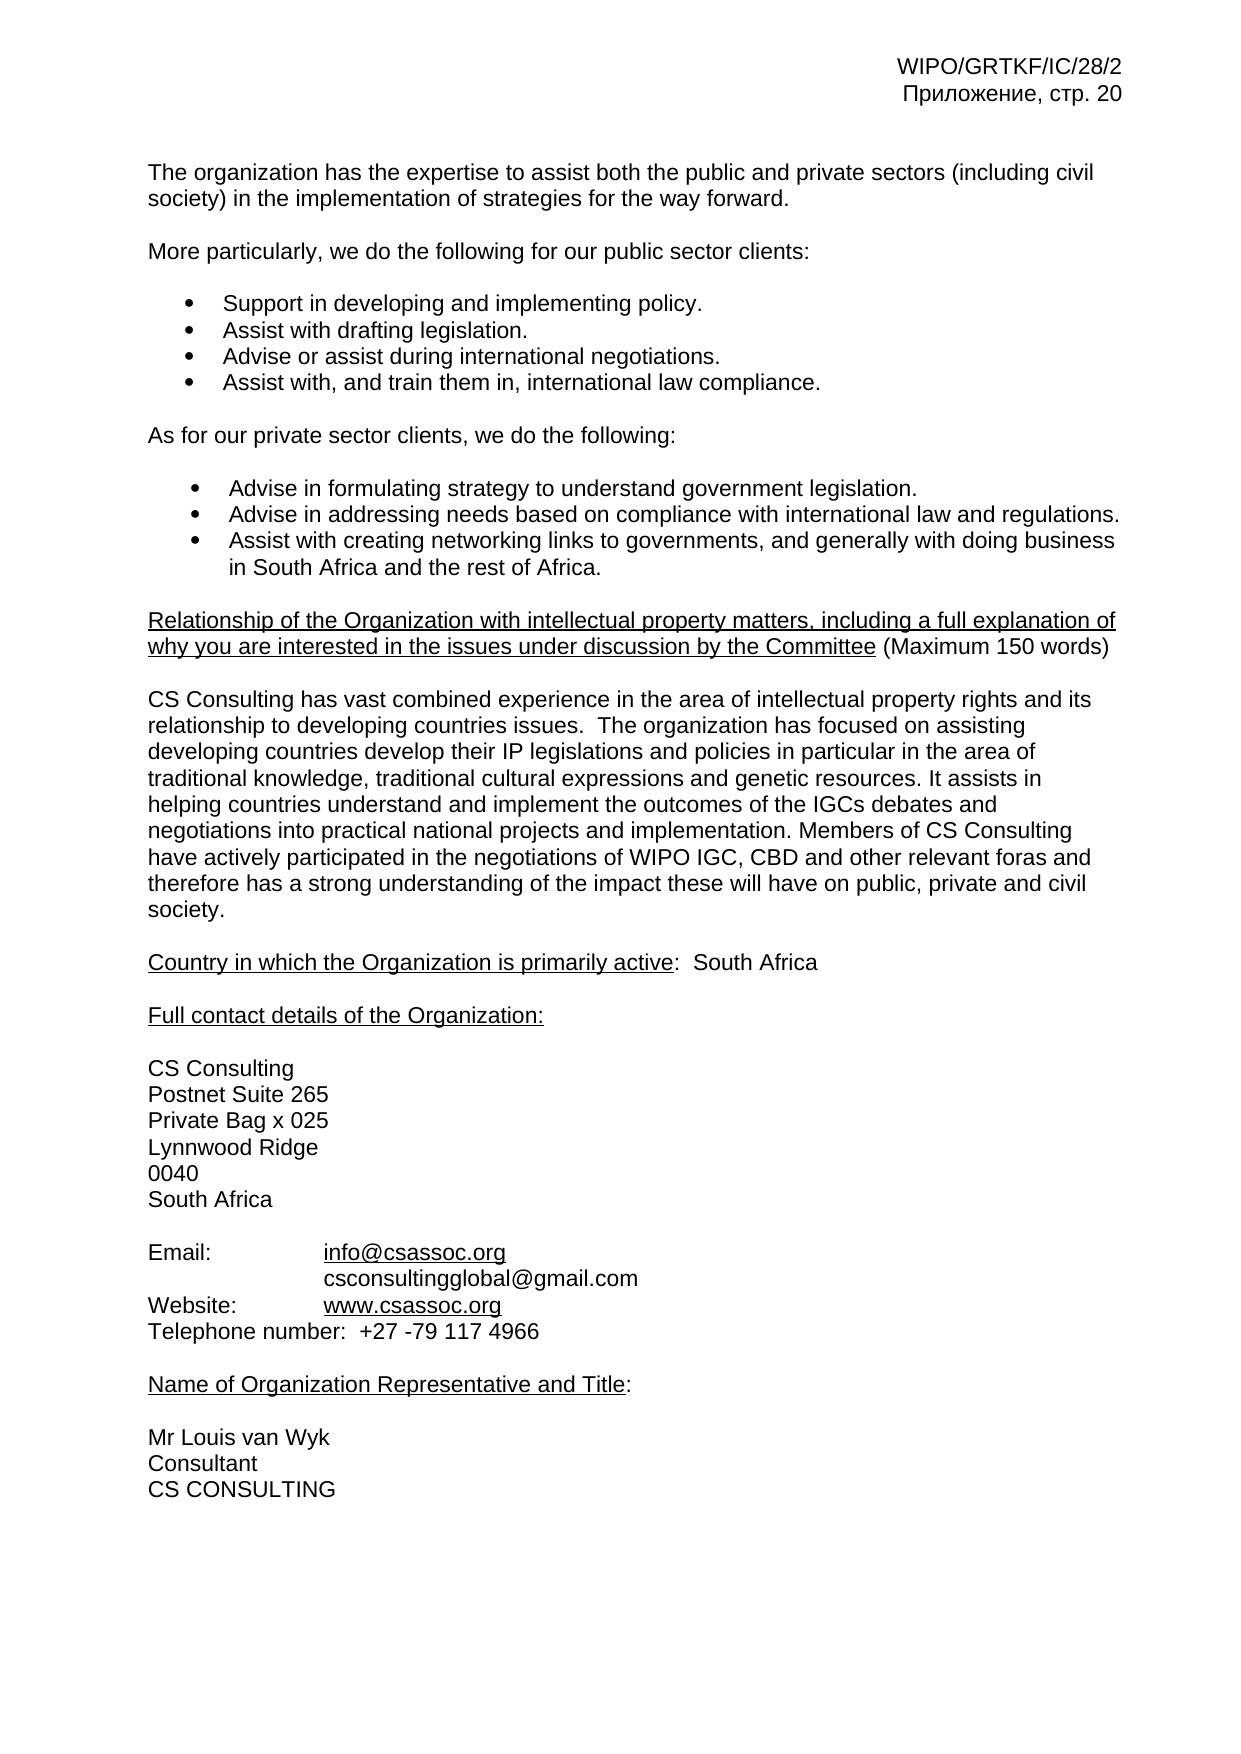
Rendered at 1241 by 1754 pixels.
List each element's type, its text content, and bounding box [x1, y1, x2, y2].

text CS Consulting has vast combined experience in the area of intellectual property rights and its relationship to developing countries issues. The organization has focused on assisting developing countries develop their IP legislations and policies in particular in the area of traditional knowledge, traditional cultural expressions and genetic resources. It assists in helping countries understand and implement the outcomes of the IGCs debates and negotiations into practical national projects and implementation. Members of CS Consulting have actively participated in the negotiations of WIPO IGC, CBD and other relevant foras and therefore has a strong understanding of the impact these will have on public, private and civil society. [148, 686, 1122, 923]
text Name of Organization Representative and Title: [148, 1371, 1122, 1397]
text Telephone number: +27 -79 117 4966 [148, 1318, 1122, 1344]
text South Africa [148, 1186, 1122, 1213]
text Postnet Suite 265 [148, 1081, 1122, 1107]
list Advise in formulating strategy to understand government legislation. [191, 475, 1122, 501]
list Advise in addressing needs based on compliance with international law and regulations. [191, 501, 1122, 527]
list Assist with creating networking links to governments, and generally with doing business in South Africa and the rest of Africa. [191, 527, 1122, 580]
text csconsultingglobal@gmail.com [148, 1265, 1122, 1292]
text Website: www.csassoc.org [148, 1292, 1122, 1318]
text Relationship of the Organization with intellectual property matters, including a full explanation of why you are interested in the issues under discussion by the Committee (Maximum 150 words) [148, 607, 1122, 659]
list Assist with drafting legislation. [185, 317, 1122, 343]
text 0040 [148, 1160, 1122, 1186]
text As for our private sector clients, we do the following: [148, 422, 1122, 448]
list Advise or assist during international negotiations. [185, 343, 1122, 369]
text Mr Louis van Wyk [148, 1423, 1122, 1450]
text CS CONSULTING [148, 1476, 1122, 1503]
text Full contact details of the Organization: [148, 1002, 1122, 1028]
list Support in developing and implementing policy. [185, 290, 1122, 317]
text Private Bag x 025 [148, 1107, 1122, 1134]
text CS Consulting [148, 1054, 1122, 1081]
text More particularly, we do the following for our public sector clients: [148, 238, 1122, 264]
text Lynnwood Ridge [148, 1134, 1122, 1160]
text Email: info@csassoc.org [148, 1239, 1122, 1265]
text The organization has the expertise to assist both the public and private sectors (including civil society) in the implementation of strategies for the way forward. [148, 158, 1122, 211]
text Country in which the Organization is primarily active: South Africa [148, 949, 1122, 976]
text Consultant [148, 1450, 1122, 1476]
list Assist with, and train them in, international law compliance. [185, 369, 1122, 396]
